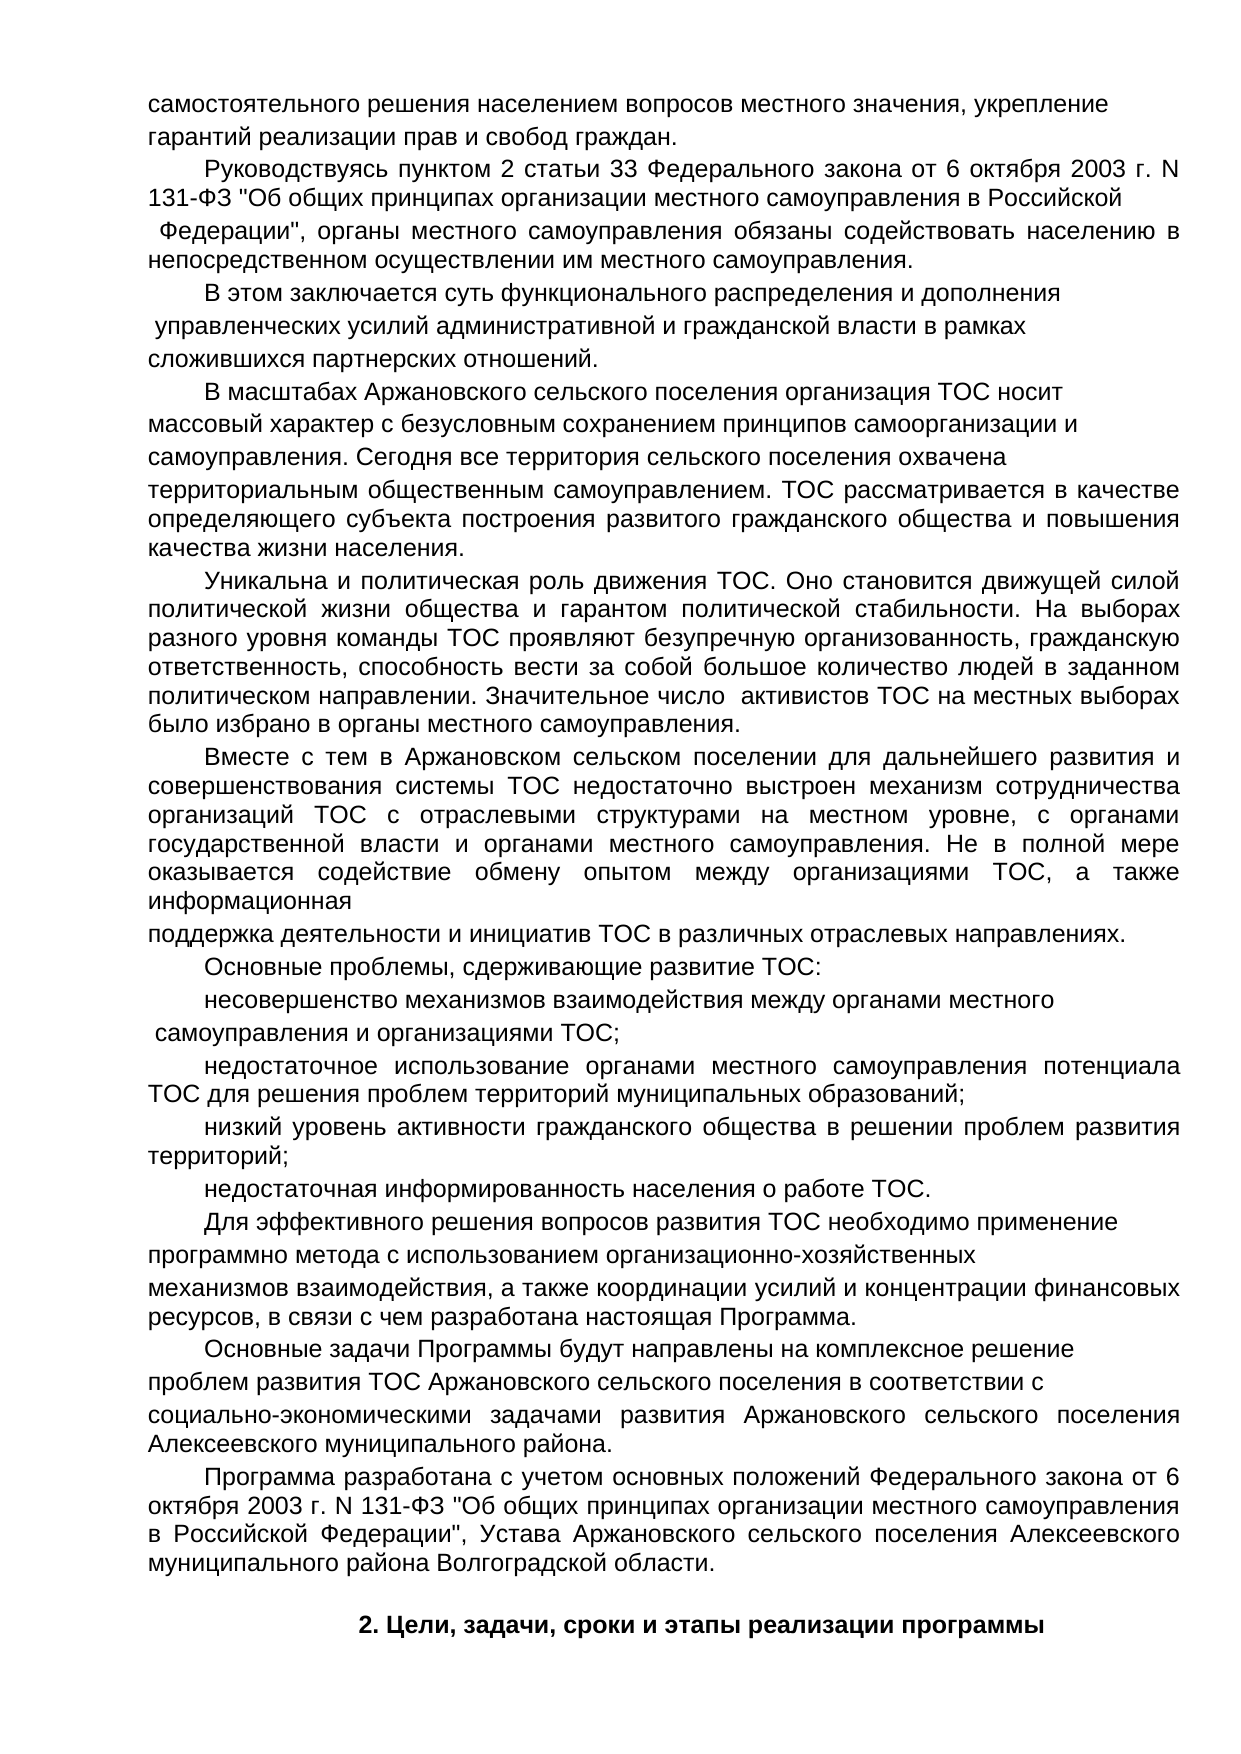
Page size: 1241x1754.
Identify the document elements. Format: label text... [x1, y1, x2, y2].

text В масштабах Аржановского сельского поселения организация ТОС носит [148, 377, 1181, 405]
text самостоятельного решения населением вопросов местного значения, укрепление [148, 89, 1181, 117]
text Программа разработана с учетом основных положений Федерального закона от 6 октября . N 131-ФЗ "Об общих принципах организации местного самоуправления в Российской Федерации", Устава Аржановского сельского поселения Алексеевского муниципального района Волгоградской области. [148, 1462, 1181, 1577]
text Для эффективного решения вопросов развития ТОС необходимо применение [148, 1207, 1181, 1236]
text Вместе с тем в Аржановском сельском поселении для дальнейшего развития и совершенствования системы ТОС недостаточно выстроен механизм сотрудничества организаций ТОС с отраслевыми структурами на местном уровне, с органами государственной власти и органами местного самоуправления. Не в полной мере оказывается содействие обмену опытом между организациями ТОС, а также информационная [148, 742, 1181, 915]
text Руководствуясь пунктом 2 статьи 33 Федерального закона от 6 октября . N 131-ФЗ "Об общих принципах организации местного самоуправления в Российской [148, 154, 1181, 212]
text самоуправления и организациями ТОС; [148, 1018, 1181, 1047]
text сложившихся партнерских отношений. [148, 344, 1181, 372]
text управленческих усилий административной и гражданской власти в рамках [148, 311, 1181, 339]
list 2. Цели, задачи, сроки и этапы реализации программы [223, 1610, 1181, 1639]
text территориальным общественным самоуправлением. ТОС рассматривается в качестве определяющего субъекта построения развитого гражданского общества и повышения качества жизни населения. [148, 475, 1181, 562]
text программно метода с использованием организационно-хозяйственных [148, 1240, 1181, 1269]
text социально-экономическими задачами развития Аржановского сельского поселения Алексеевского муниципального района. [148, 1400, 1181, 1458]
text В этом заключается суть функционального распределения и дополнения [148, 278, 1181, 307]
text механизмов взаимодействия, а также координации усилий и концентрации финансовых ресурсов, в связи с чем разработана настоящая Программа. [148, 1273, 1181, 1330]
text недостаточное использование органами местного самоуправления потенциала ТОС для решения проблем территорий муниципальных образований; [148, 1051, 1181, 1108]
text Федерации", органы местного самоуправления обязаны содействовать населению в непосредственном осуществлении им местного самоуправления. [148, 216, 1181, 274]
text Уникальна и политическая роль движения ТОС. Оно становится движущей силой политической жизни общества и гарантом политической стабильности. На выборах разного уровня команды ТОС проявляют безупречную организованность, гражданскую ответственность, способность вести за собой большое количество людей в заданном политическом направлении. Значительное число активистов ТОС на местных выборах было избрано в органы местного самоуправления. [148, 566, 1181, 738]
text гарантий реализации прав и свобод граждан. [148, 122, 1181, 150]
text Основные проблемы, сдерживающие развитие ТОС: [148, 952, 1181, 981]
text Основные задачи Программы будут направлены на комплексное решение [148, 1334, 1181, 1363]
text несовершенство механизмов взаимодействия между органами местного [148, 985, 1181, 1014]
text массовый характер с безусловным сохранением принципов самоорганизации и [148, 409, 1181, 438]
text недостаточная информированность населения о работе ТОС. [148, 1174, 1181, 1203]
text проблем развития ТОС Аржановского сельского поселения в соответствии с [148, 1367, 1181, 1396]
text низкий уровень активности гражданского общества в решении проблем развития территорий; [148, 1112, 1181, 1170]
text самоуправления. Сегодня все территория сельского поселения охвачена [148, 442, 1181, 471]
text поддержка деятельности и инициатив ТОС в различных отраслевых направлениях. [148, 919, 1181, 948]
